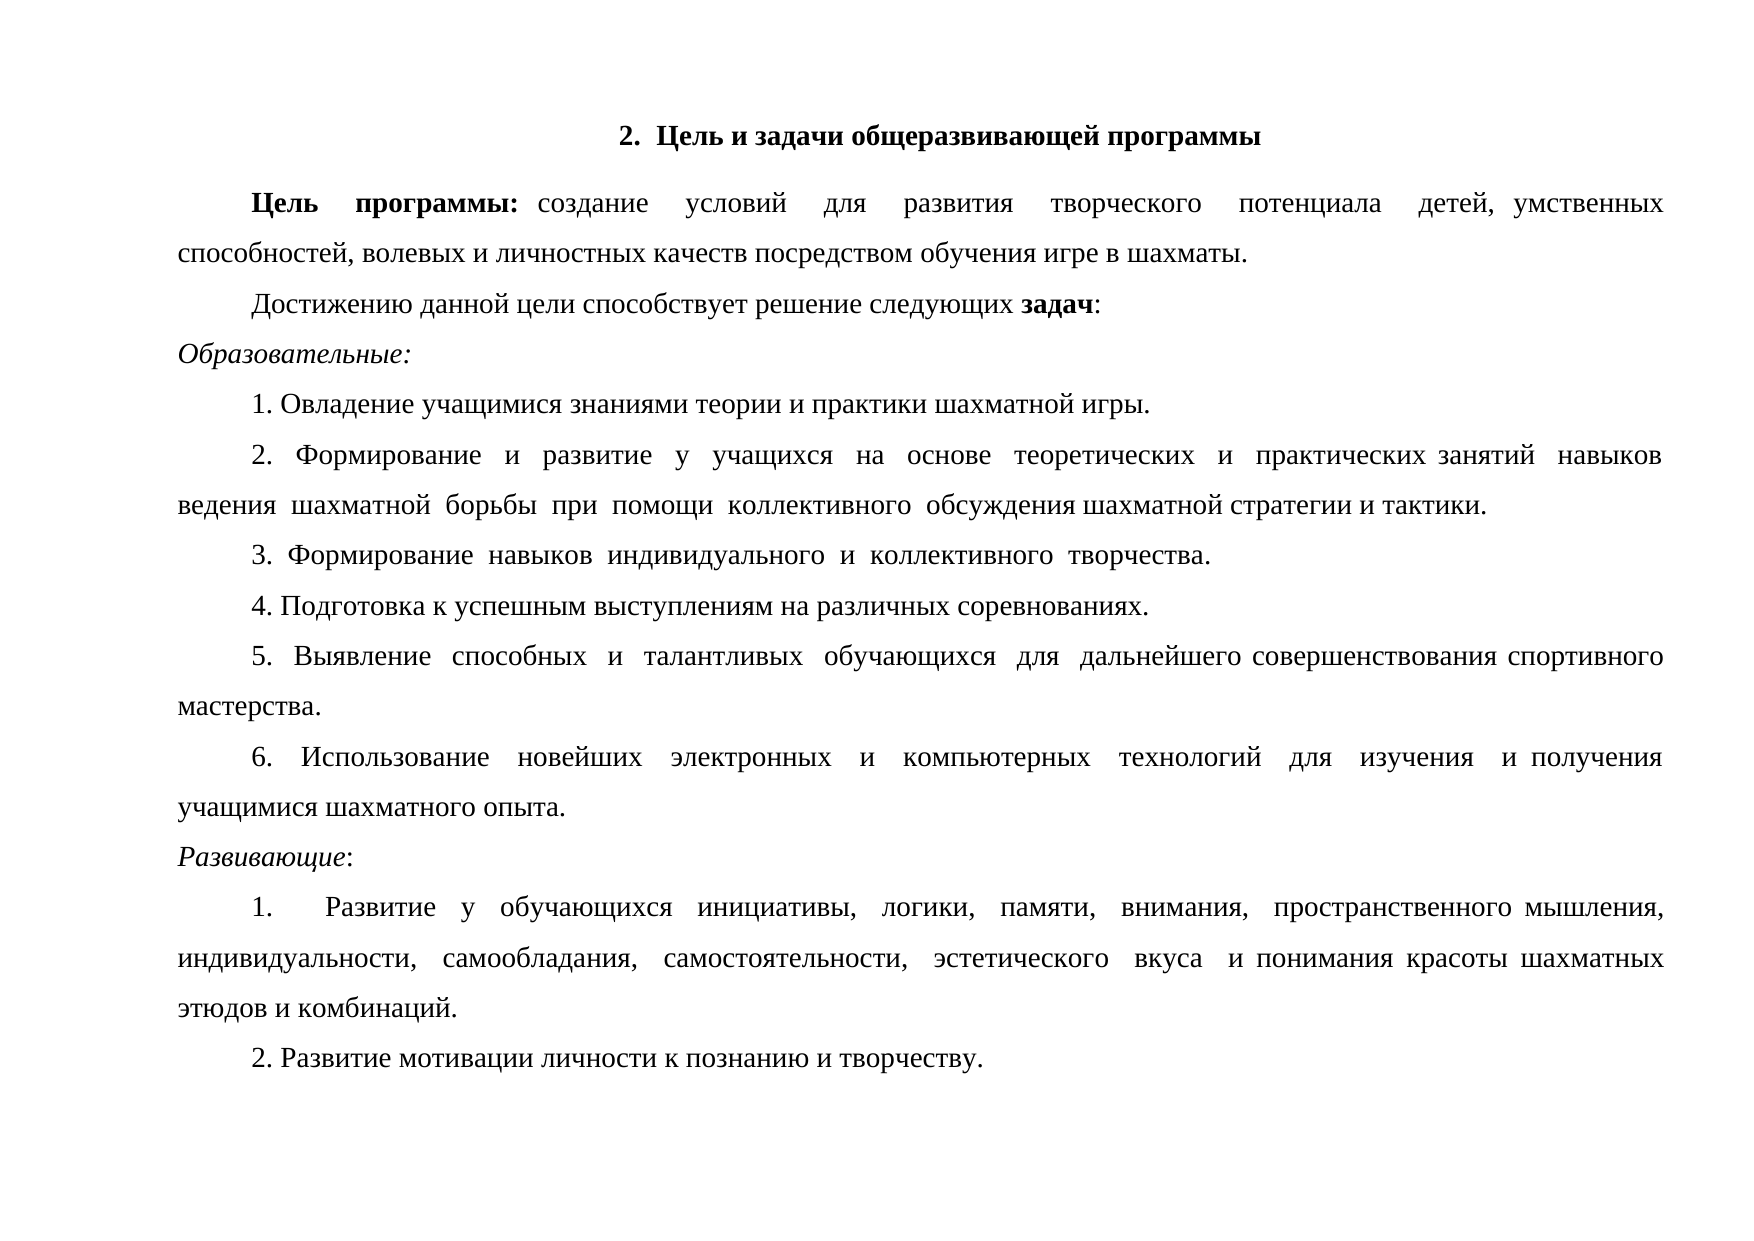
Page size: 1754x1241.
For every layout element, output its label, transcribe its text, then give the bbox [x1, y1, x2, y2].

text 3. Формирование навыков индивидуального и коллективного творчества. [177, 537, 1665, 571]
list Цель и задачи общеразвивающей программы [215, 118, 1665, 152]
text 5. Выявление способных и талантливых обучающихся для дальнейшего совершенствования спортивного мастерства. [177, 638, 1665, 722]
text 2. Развитие мотивации личности к познанию и творчеству. [177, 1041, 1665, 1074]
text 6. Использование новейших электронных и компьютерных технологий для изучения и получения учащимися шахматного опыта. [177, 739, 1665, 822]
text Образовательные: [177, 336, 1665, 370]
text Цель программы: создание условий для развития творческого потенциала детей, умственных способностей, волевых и личностных качеств посредством обучения игре в шахматы. [177, 185, 1665, 269]
text 2. Формирование и развитие у учащихся на основе теоретических и практических занятий навыков ведения шахматной борьбы при помощи коллективного обсуждения шахматной стратегии и тактики. [177, 437, 1665, 521]
text 4. Подготовка к успешным выступлениям на различных соревнованиях. [177, 588, 1665, 621]
text 1. Овладение учащимися знаниями теории и практики шахматной игры. [177, 386, 1665, 420]
text Развивающие: [177, 839, 1665, 873]
text Достижению данной цели способствует решение следующих задач: [177, 286, 1665, 319]
list Развитие у обучающихся инициативы, логики, памяти, внимания, пространственного мышления, индивидуальности, самообладания, самостоятельности, эстетического вкуса и понимания красоты шахматных этюдов и комбинаций. [177, 889, 1665, 1024]
